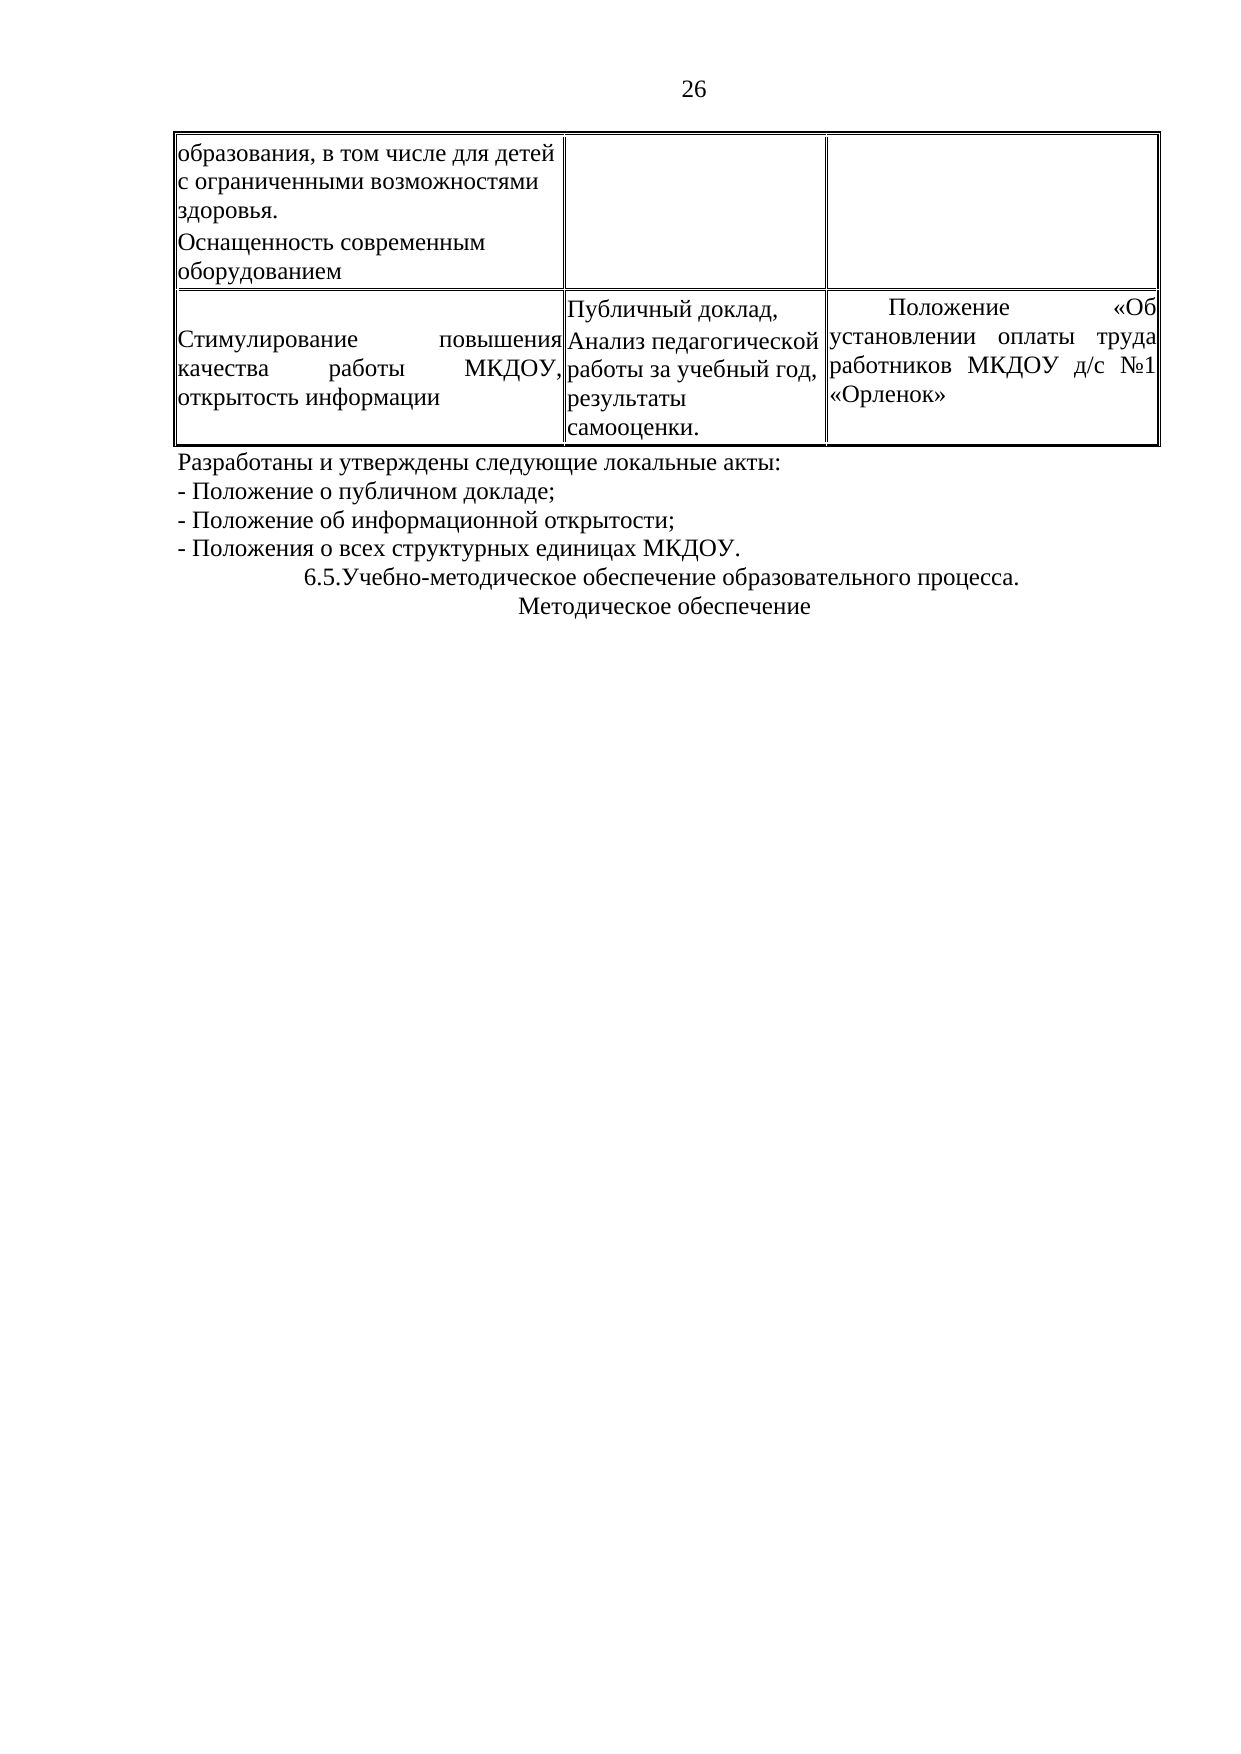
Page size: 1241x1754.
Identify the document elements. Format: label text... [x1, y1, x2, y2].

table_cell Посещение МКДОУ [565, 135, 827, 288]
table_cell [177, 135, 564, 288]
text Методическое обеспечение [177, 591, 1152, 620]
table_cell Стимулирование повышения качества работы МКДОУ, открытость информации [175, 288, 564, 444]
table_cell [827, 135, 1157, 288]
text - Положения о всех структурных единицах МКДОУ. [177, 533, 1152, 562]
text 6.5.Учебно-методическое обеспечение образовательного процесса. [304, 562, 1152, 591]
text - Положение о публичном докладе; [177, 476, 1152, 505]
text Разработаны и утверждены следующие локальные акты: [177, 447, 1152, 476]
table_cell Положение «Об установлении оплаты труда работников МКДОУ д/с №1 «Орленок» [827, 288, 1159, 444]
text - Положение об информационной открытости; [177, 505, 1152, 533]
table_cell Публичный доклад, Анализ педагогической работы за учебный год, результаты самооценки. [565, 291, 827, 444]
